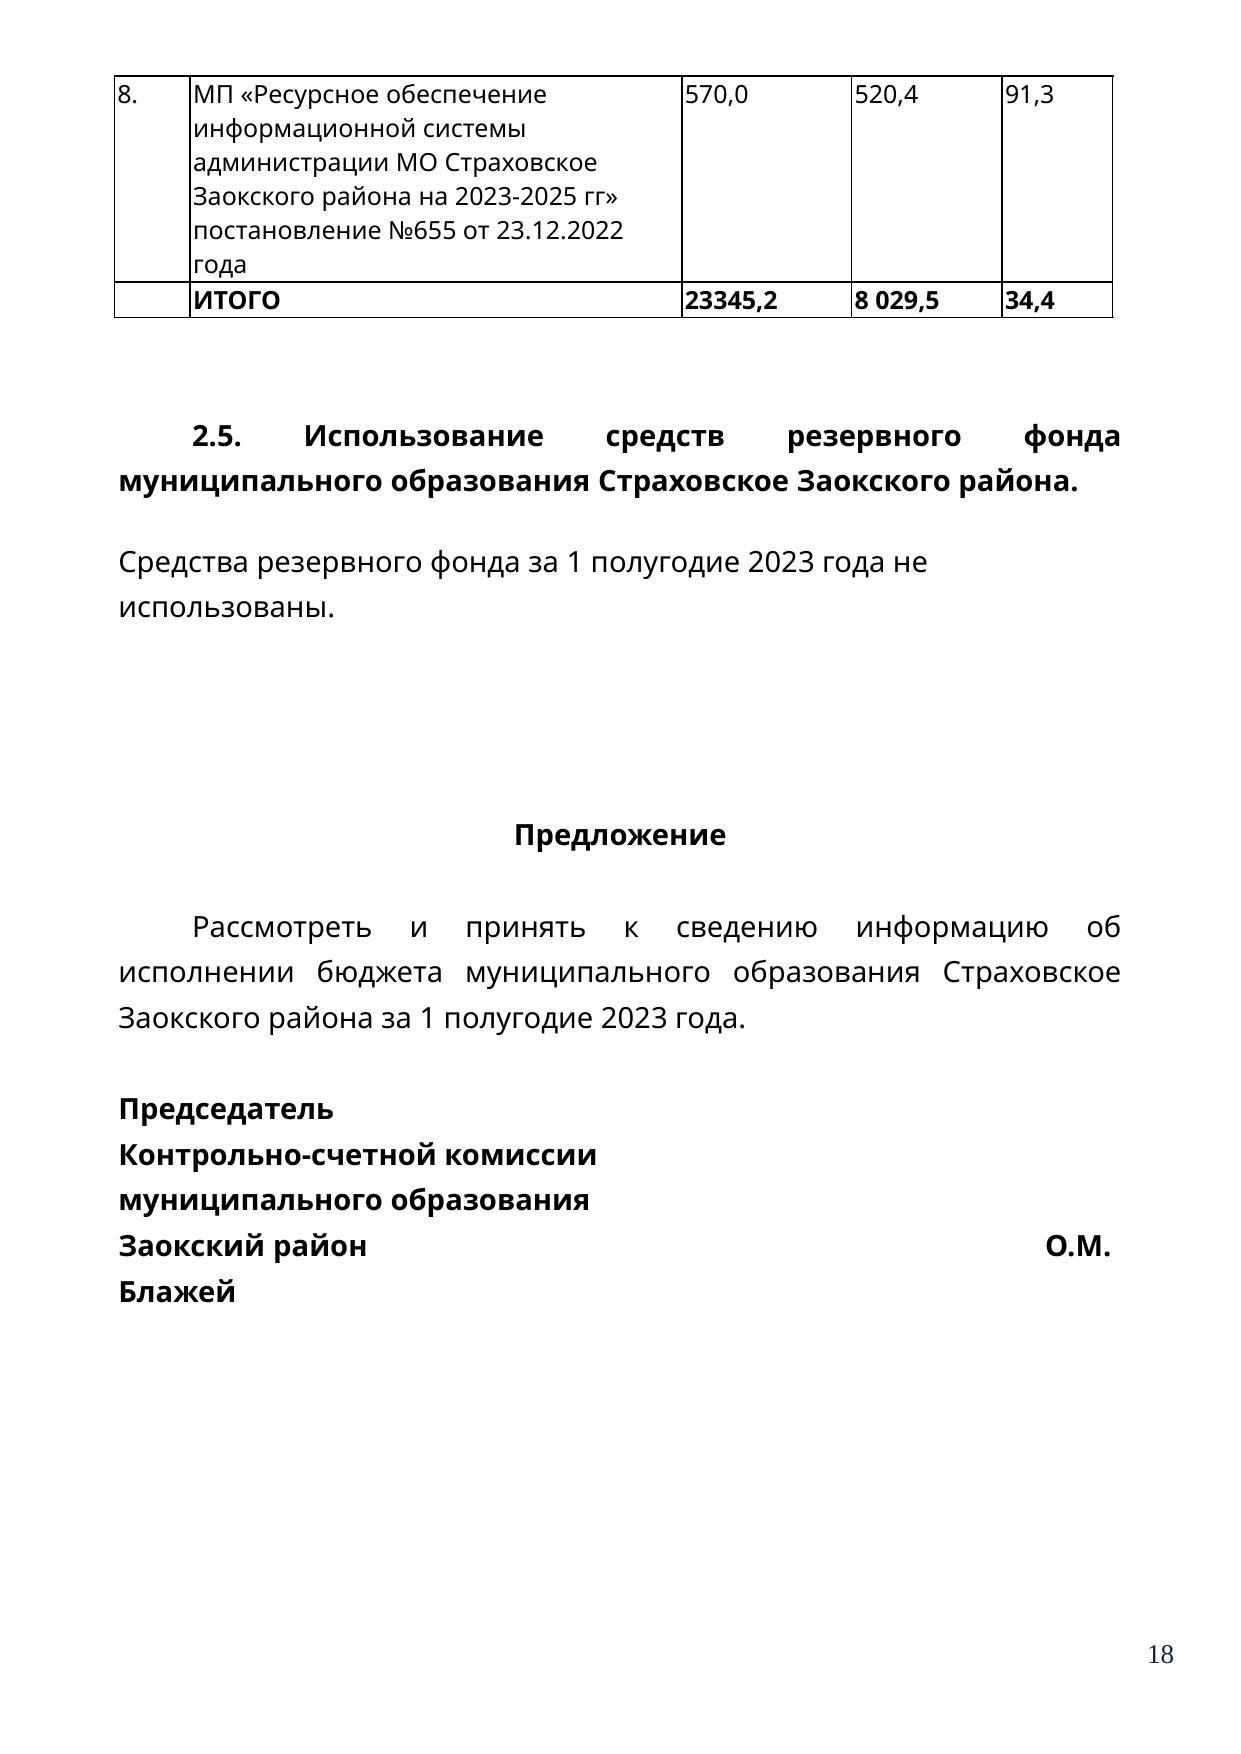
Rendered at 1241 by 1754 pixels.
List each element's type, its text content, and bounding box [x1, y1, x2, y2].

table_cell 8. [115, 77, 189, 281]
table_cell 520,4 [852, 77, 1001, 281]
text Рассмотреть и принять к сведению информацию об исполнении бюджета муниципального образования Страховское Заокского района за 1 полугодие 2023 года. [118, 906, 1122, 1037]
text 2.5. Использование средств резервного фонда муниципального образования Страховское Заокского района. [118, 415, 1122, 500]
table_cell ИТОГО [191, 283, 681, 317]
text Предложение [118, 815, 1122, 854]
table_cell 570,0 [683, 77, 851, 281]
table_cell [115, 283, 189, 317]
text Заокский район О.М. Блажей [118, 1225, 1122, 1311]
table_cell 34,4 [1003, 283, 1112, 317]
table_cell 8 029,5 [852, 283, 1001, 317]
table_cell 91,3 [1003, 77, 1112, 281]
table_cell 23345,2 [683, 283, 851, 317]
table_cell МП «Ресурсное обеспечение информационной системы администрации МО Страховское Заокского района на 2023-2025 гг» постановление №655 от 23.12.2022 года [191, 77, 681, 281]
text муниципального образования [118, 1180, 1122, 1219]
text Председатель [118, 1088, 1122, 1128]
text Средства резервного фонда за 1 полугодие 2023 года не использованы. [118, 541, 1122, 626]
text Контрольно-счетной комиссии [118, 1134, 1122, 1174]
